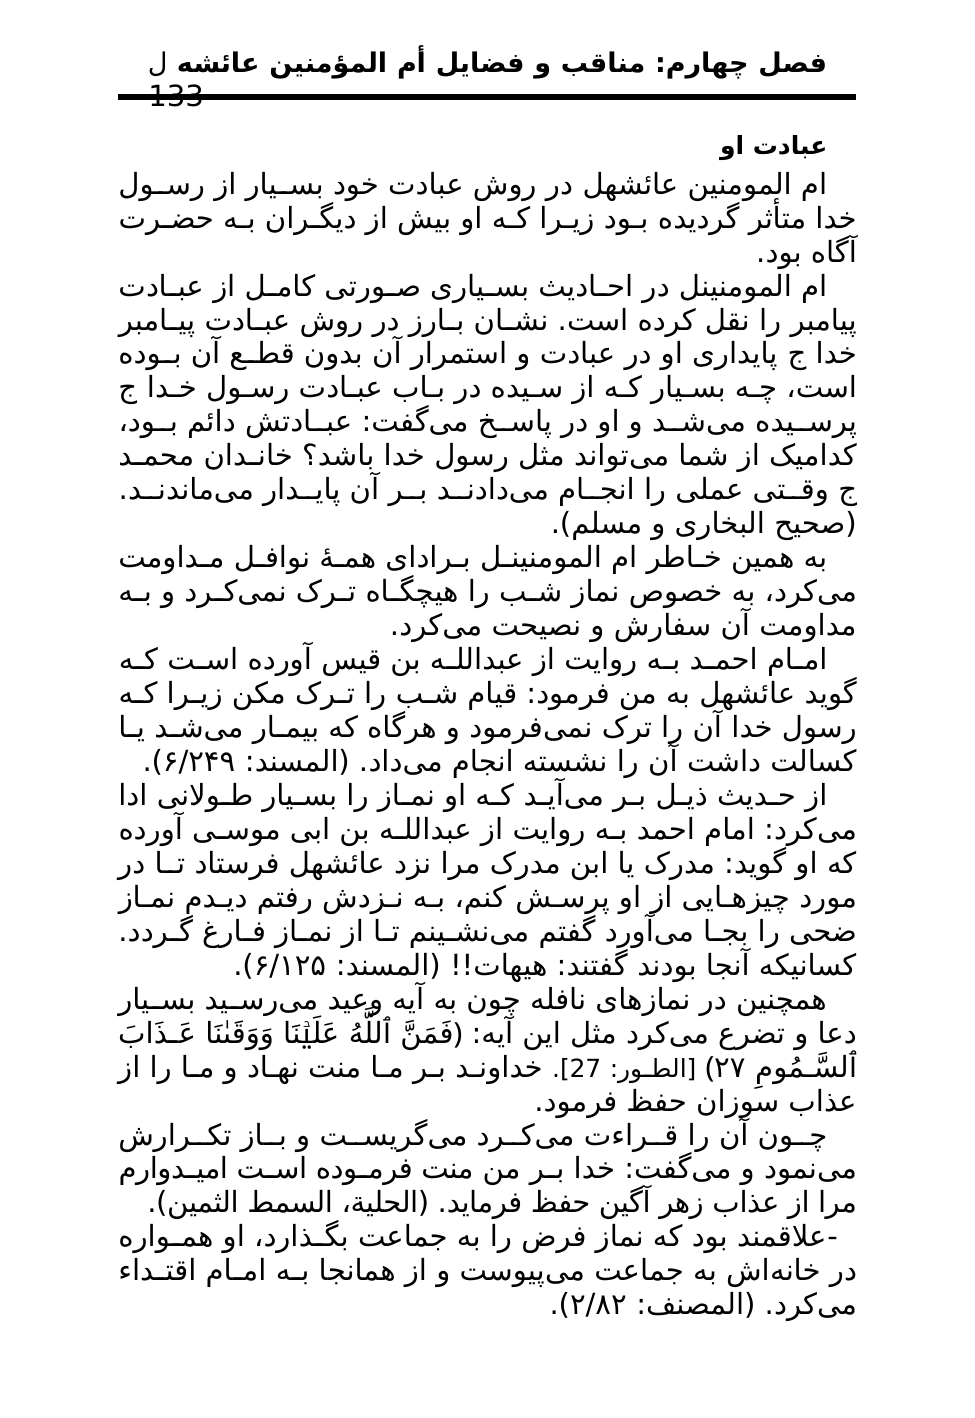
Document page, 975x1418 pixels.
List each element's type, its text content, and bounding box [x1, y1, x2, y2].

list علاقمند بود که نماز فرض را به جماعت بگذارد، او همواره در خانه‌اش به جماعت می‌پیوست و از همانجا به امام اقتداء می‌کرد. (المصنف: ۲/۸۲). [118, 1220, 857, 1322]
list چون آن را قراءت می‌کرد می‌گریست و باز تکرارش می‌نمود و می‌گفت: خدا بر من منت فرموده است امیدوارم مرا از عذاب زهر آگین حفظ فرماید. (الحلیة، السمط الثمین). [118, 1118, 857, 1220]
list ام المومنین عائشهل در روش عبادت خود بسیار از رسول خدا متأثر گردیده بود زیرا که او بیش از دیگران به حضرت آگاه بود. [118, 167, 857, 269]
list ام المومنینل در احادیث بسیاری صورتی کامل از عبادت پیامبر را نقل کرده است. نشان بارز در روش عبادت پیامبر خدا ج پایداری او در عبادت و استمرار آن بدون قطع آن بوده است، چه بسیار که از سیده در باب عبادت رسول خدا ج پرسیده می‌شد و او در پاسخ می‌گفت: عبادتش دائم بود، کدامیک از شما می‌تواند مثل رسول خدا باشد؟ خاندان محمد ج وقتی عملی را انجام می‌دادند بر آن پایدار می‌ماندند. (صحیح البخاری و مسلم). [118, 269, 857, 541]
list همچنین در نمازهای نافله چون به آیه وعید می‌رسید بسیار دعا و تضرع می‌کرد مثل این آیه: ﴿فَمَنَّ ٱللَّهُ عَلَيۡنَا وَوَقَىٰنَا عَذَابَ ٱلسَّمُومِ ٢٧﴾ [الطور: 27]. خداوند بر ما منت نهاد و ما را از عذاب سوزان حفظ فرمود. [118, 982, 857, 1118]
text عبادت او [118, 132, 827, 161]
list از حدیث ذیل بر می‌آید که او نماز را بسیار طولانی ادا می‌کرد: امام احمد به روایت از عبدالله بن ابی موسی آورده که او گوید: مدرک یا ابن مدرک مرا نزد عائشهل فرستاد تا در مورد چیزهایی از او پرسش کنم، به نزدش رفتم دیدم نماز ضحی را بجا می‌آورد گفتم می‌نشینم تا از نماز فارغ گردد. کسانیکه آنجا بودند گفتند: هیهات!! (المسند: ۶/۱۲۵). [118, 778, 857, 982]
list به همین خاطر ام المومنینل برادای همۀ نوافل مداومت می‌کرد، به خصوص نماز شب را هیچگاه ترک نمی‌‌کرد و به مداومت آن سفارش و نصیحت می‌کرد. [118, 541, 857, 642]
list امام احمد به روایت از عبدالله بن قیس آورده است که گوید عائشهل به من فرمود: قیام شب را ترک مکن زیرا که رسول خدا آن را ترک نمی‌‌فرمود و هرگاه که بیمار می‌شد یا کسالت داشت آن را نشسته انجام می‌داد. (المسند: ۶/۲۴۹). [118, 642, 857, 778]
